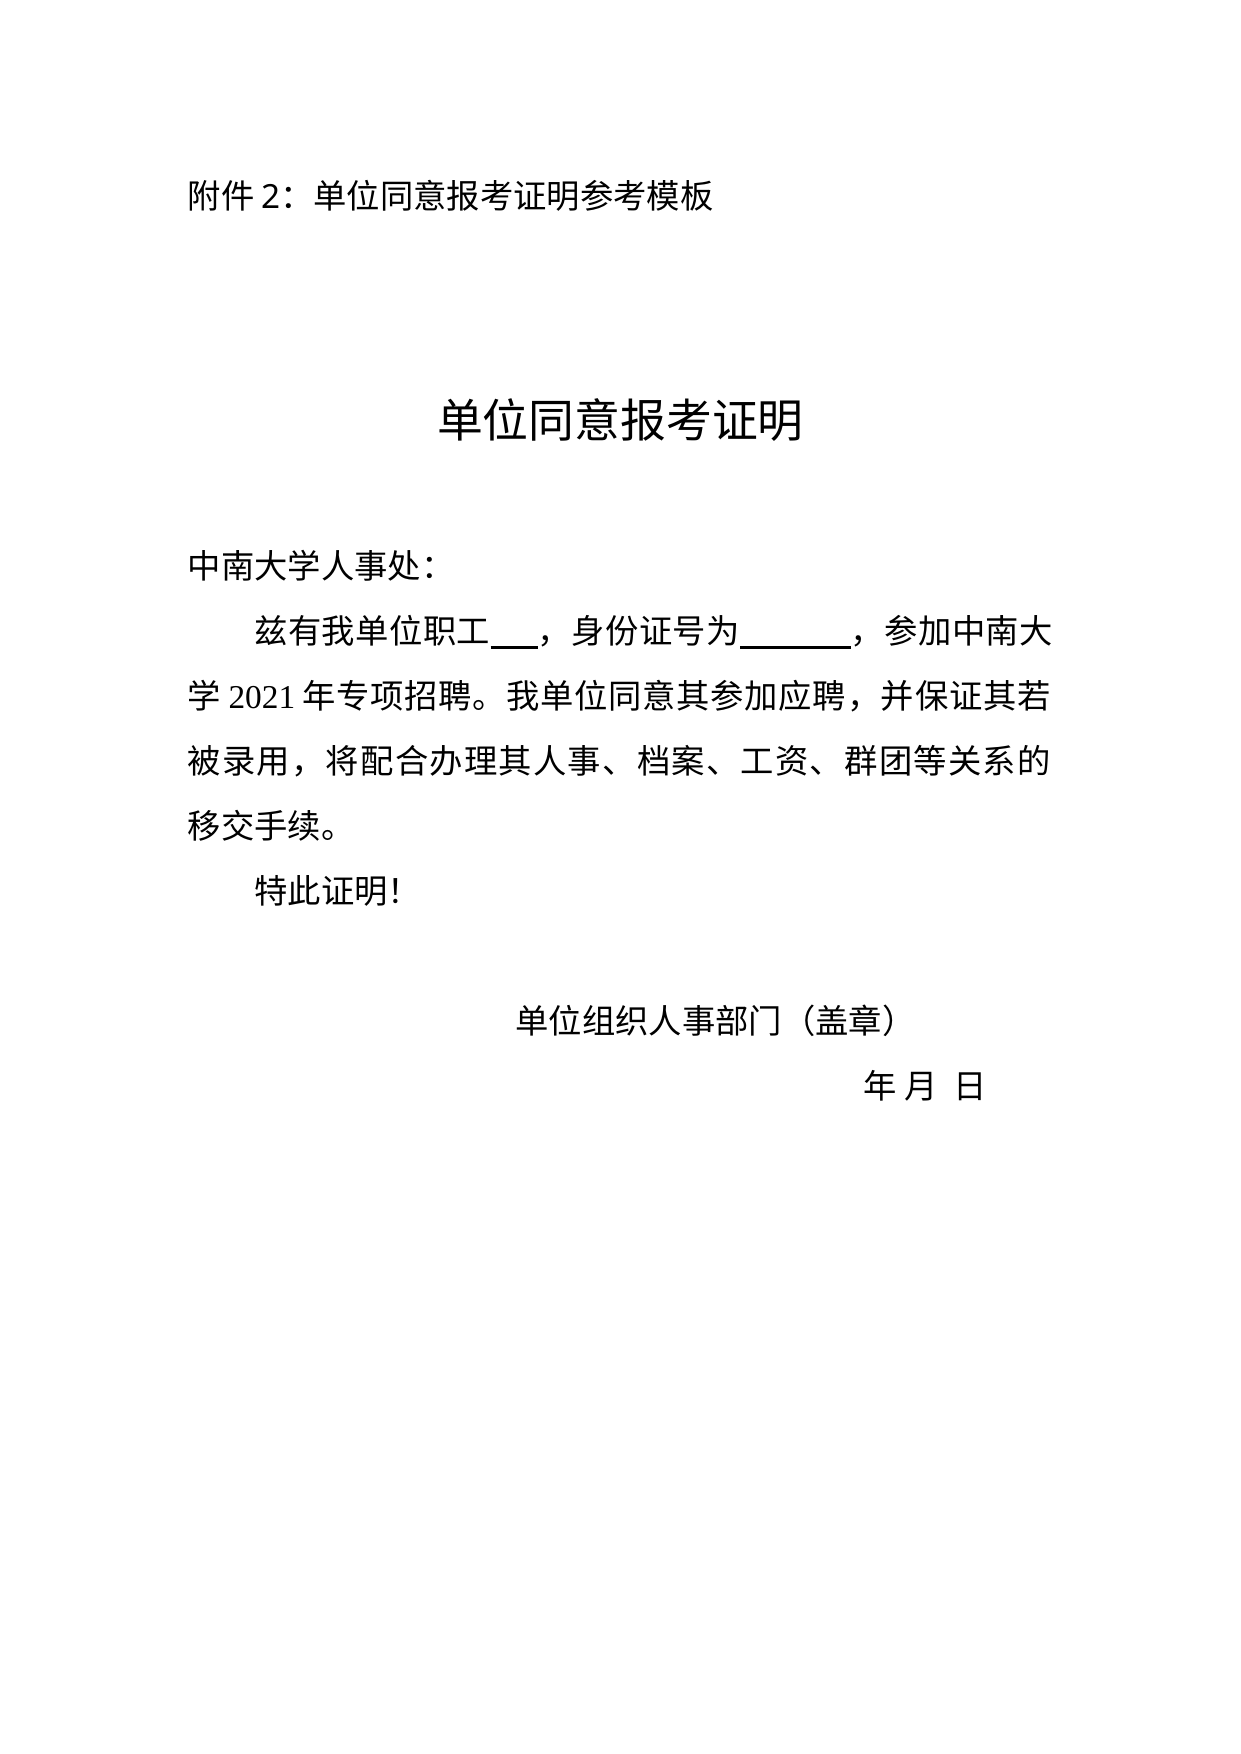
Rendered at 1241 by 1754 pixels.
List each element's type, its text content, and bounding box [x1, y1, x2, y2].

text 单位组织人事部门（盖章） [187, 987, 986, 1052]
text 兹有我单位职工 ，身份证号为 ，参加中南大学2021年专项招聘。我单位同意其参加应聘，并保证其若被录用，将配合办理其人事、档案、工资、群团等关系的移交手续。 [187, 597, 1053, 857]
text 特此证明！ [187, 857, 1053, 922]
text 中南大学人事处： [187, 532, 1053, 597]
text 附件2：单位同意报考证明参考模板 [187, 162, 1053, 227]
text 单位同意报考证明 [187, 369, 1053, 467]
text 年 月 日 [187, 1052, 986, 1117]
